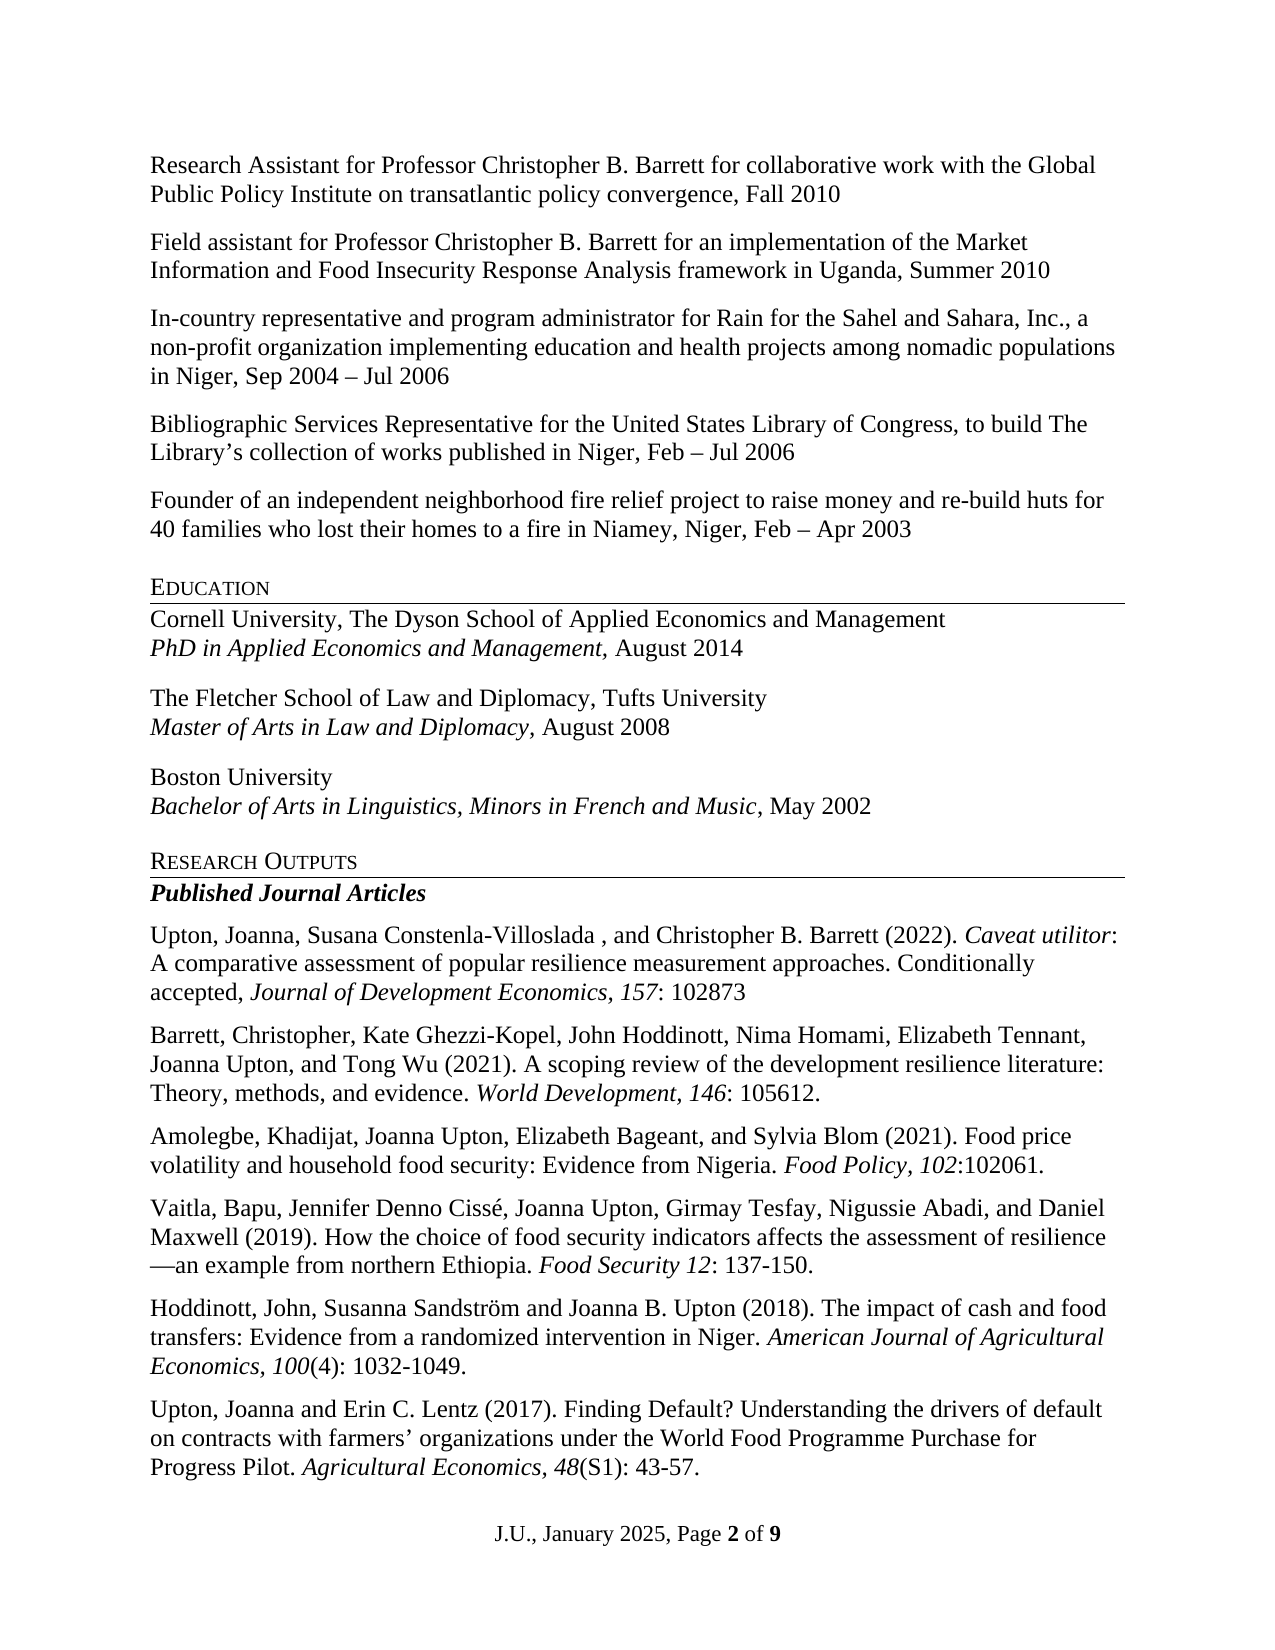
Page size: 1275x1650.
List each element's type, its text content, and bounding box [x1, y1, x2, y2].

text Barrett, Christopher, Kate Ghezzi-Kopel, John Hoddinott, Nima Homami, Elizabeth Tennant, Joanna Upton, and Tong Wu (2021). A scoping review of the development resilience literature: Theory, methods, and evidence. World Development, 146: 105612. [150, 1020, 1125, 1107]
text Research Outputs [150, 846, 1125, 877]
text Field assistant for Professor Christopher B. Barrett for an implementation of the Market Information and Food Insecurity Response Analysis framework in Uganda, Summer 2010 [150, 227, 1125, 284]
text In-country representative and program administrator for Rain for the Sahel and Sahara, Inc., a non-profit organization implementing education and health projects among nomadic populations in Niger, Sep 2004 – Jul 2006 [150, 303, 1125, 389]
text Upton, Joanna and Erin C. Lentz (2017). Finding Default? Understanding the drivers of default on contracts with farmers’ organizations under the World Food Programme Purchase for Progress Pilot. Agricultural Economics, 48(S1): 43-57. [150, 1394, 1125, 1480]
text Amolegbe, Khadijat, Joanna Upton, Elizabeth Bageant, and Sylvia Blom (2021). Food price volatility and household food security: Evidence from Nigeria. Food Policy, 102:102061. [150, 1121, 1125, 1178]
text Bachelor of Arts in Linguistics, Minors in French and Music, May 2002 [150, 791, 1125, 820]
text Boston University [150, 762, 1125, 791]
text Upton, Joanna, Susana Constenla-Villoslada , and Christopher B. Barrett (2022). Caveat utilitor: A comparative assessment of popular resilience measurement approaches. Conditionally accepted, Journal of Development Economics, 157: 102873 [150, 920, 1125, 1006]
text Cornell University, The Dyson School of Applied Economics and Management [150, 604, 1125, 633]
text Vaitla, Bapu, Jennifer Denno Cissé, Joanna Upton, Girmay Tesfay, Nigussie Abadi, and Daniel Maxwell (2019). How the choice of food security indicators affects the assessment of resilience—an example from northern Ethiopia. Food Security 12: 137-150. [150, 1193, 1125, 1279]
text Master of Arts in Law and Diplomacy, August 2008 [150, 712, 1125, 741]
text Research Assistant for Professor Christopher B. Barrett for collaborative work with the Global Public Policy Institute on transatlantic policy convergence, Fall 2010 [150, 150, 1125, 207]
text Bibliographic Services Representative for the United States Library of Congress, to build The Library’s collection of works published in Niger, Feb – Jul 2006 [150, 409, 1125, 466]
text Published Journal Articles [150, 878, 1125, 907]
text PhD in Applied Economics and Management, August 2014 [150, 633, 1125, 662]
text Hoddinott, John, Susanna Sandström and Joanna B. Upton (2018). The impact of cash and food transfers: Evidence from a randomized intervention in Niger. American Journal of Agricultural Economics, 100(4): 1032-1049. [150, 1293, 1125, 1380]
text The Fletcher School of Law and Diplomacy, Tufts University [150, 683, 1125, 712]
text Education [150, 572, 1125, 603]
text Founder of an independent neighborhood fire relief project to raise money and re-build huts for 40 families who lost their homes to a fire in Niamey, Niger, Feb – Apr 2003 [150, 485, 1125, 543]
